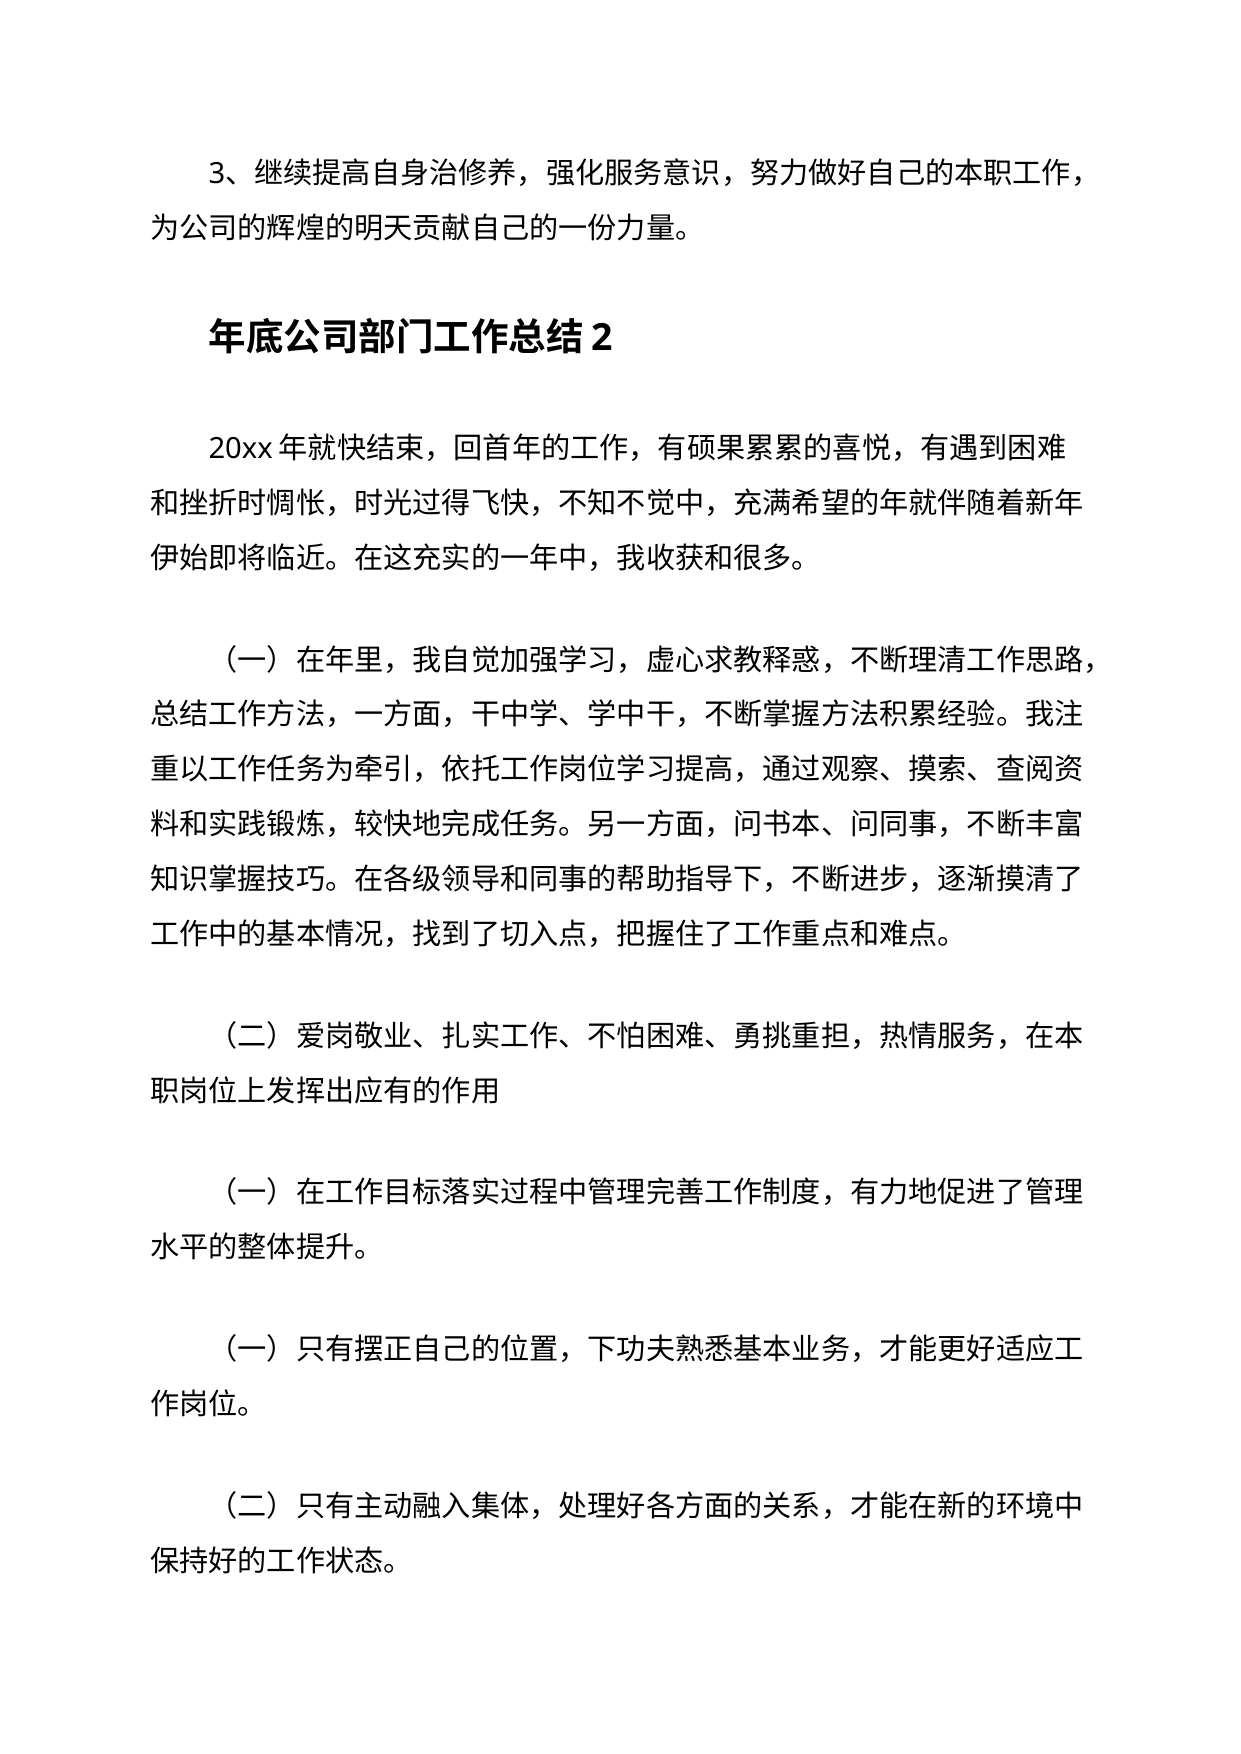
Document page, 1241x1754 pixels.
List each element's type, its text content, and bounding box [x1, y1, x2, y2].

text 3、继续提高自身治修养，强化服务意识，努力做好自己的本职工作，为公司的辉煌的明天贡献自己的一份力量。 [150, 150, 1090, 247]
text 20xx年就快结束，回首年的工作，有硕果累累的喜悦，有遇到困难和挫折时惆怅，时光过得飞快，不知不觉中，充满希望的年就伴随着新年伊始即将临近。在这充实的一年中，我收获和很多。 [150, 424, 1090, 577]
text （一）在工作目标落实过程中管理完善工作制度，有力地促进了管理水平的整体提升。 [150, 1169, 1090, 1266]
text 年底公司部门工作总结2 [150, 307, 1090, 361]
text （二）爱岗敬业、扎实工作、不怕困难、勇挑重担，热情服务，在本职岗位上发挥出应有的作用 [150, 1012, 1090, 1109]
text （一）在年里，我自觉加强学习，虚心求教释惑，不断理清工作思路，总结工作方法，一方面，干中学、学中干，不断掌握方法积累经验。我注重以工作任务为牵引，依托工作岗位学习提高，通过观察、摸索、查阅资料和实践锻炼，较快地完成任务。另一方面，问书本、问同事，不断丰富知识掌握技巧。在各级领导和同事的帮助指导下，不断进步，逐渐摸清了工作中的基本情况，找到了切入点，把握住了工作重点和难点。 [150, 636, 1090, 953]
text （一）只有摆正自己的位置，下功夫熟悉基本业务，才能更好适应工作岗位。 [150, 1326, 1090, 1423]
text （二）只有主动融入集体，处理好各方面的关系，才能在新的环境中保持好的工作状态。 [150, 1482, 1090, 1579]
